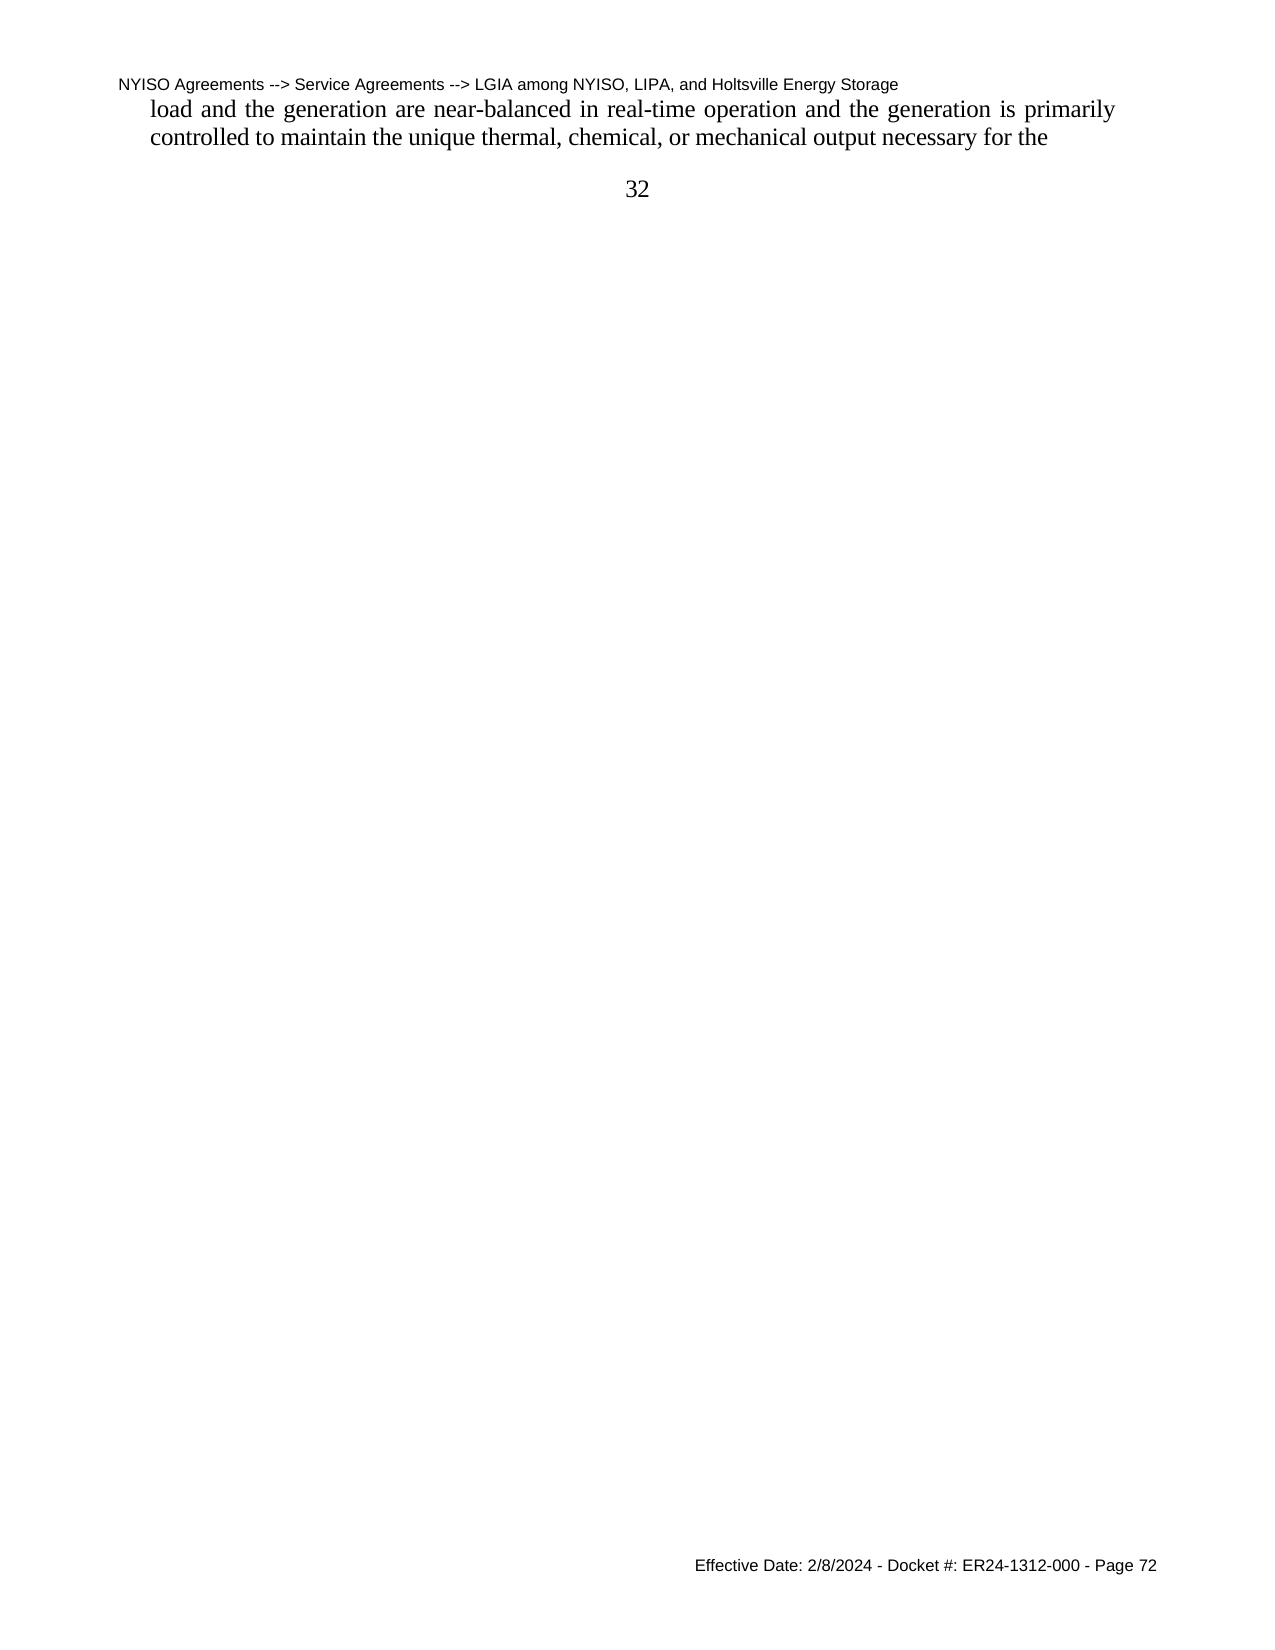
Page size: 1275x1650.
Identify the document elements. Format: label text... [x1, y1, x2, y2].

text 32 [625, 175, 1275, 204]
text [150, 94, 1125, 151]
